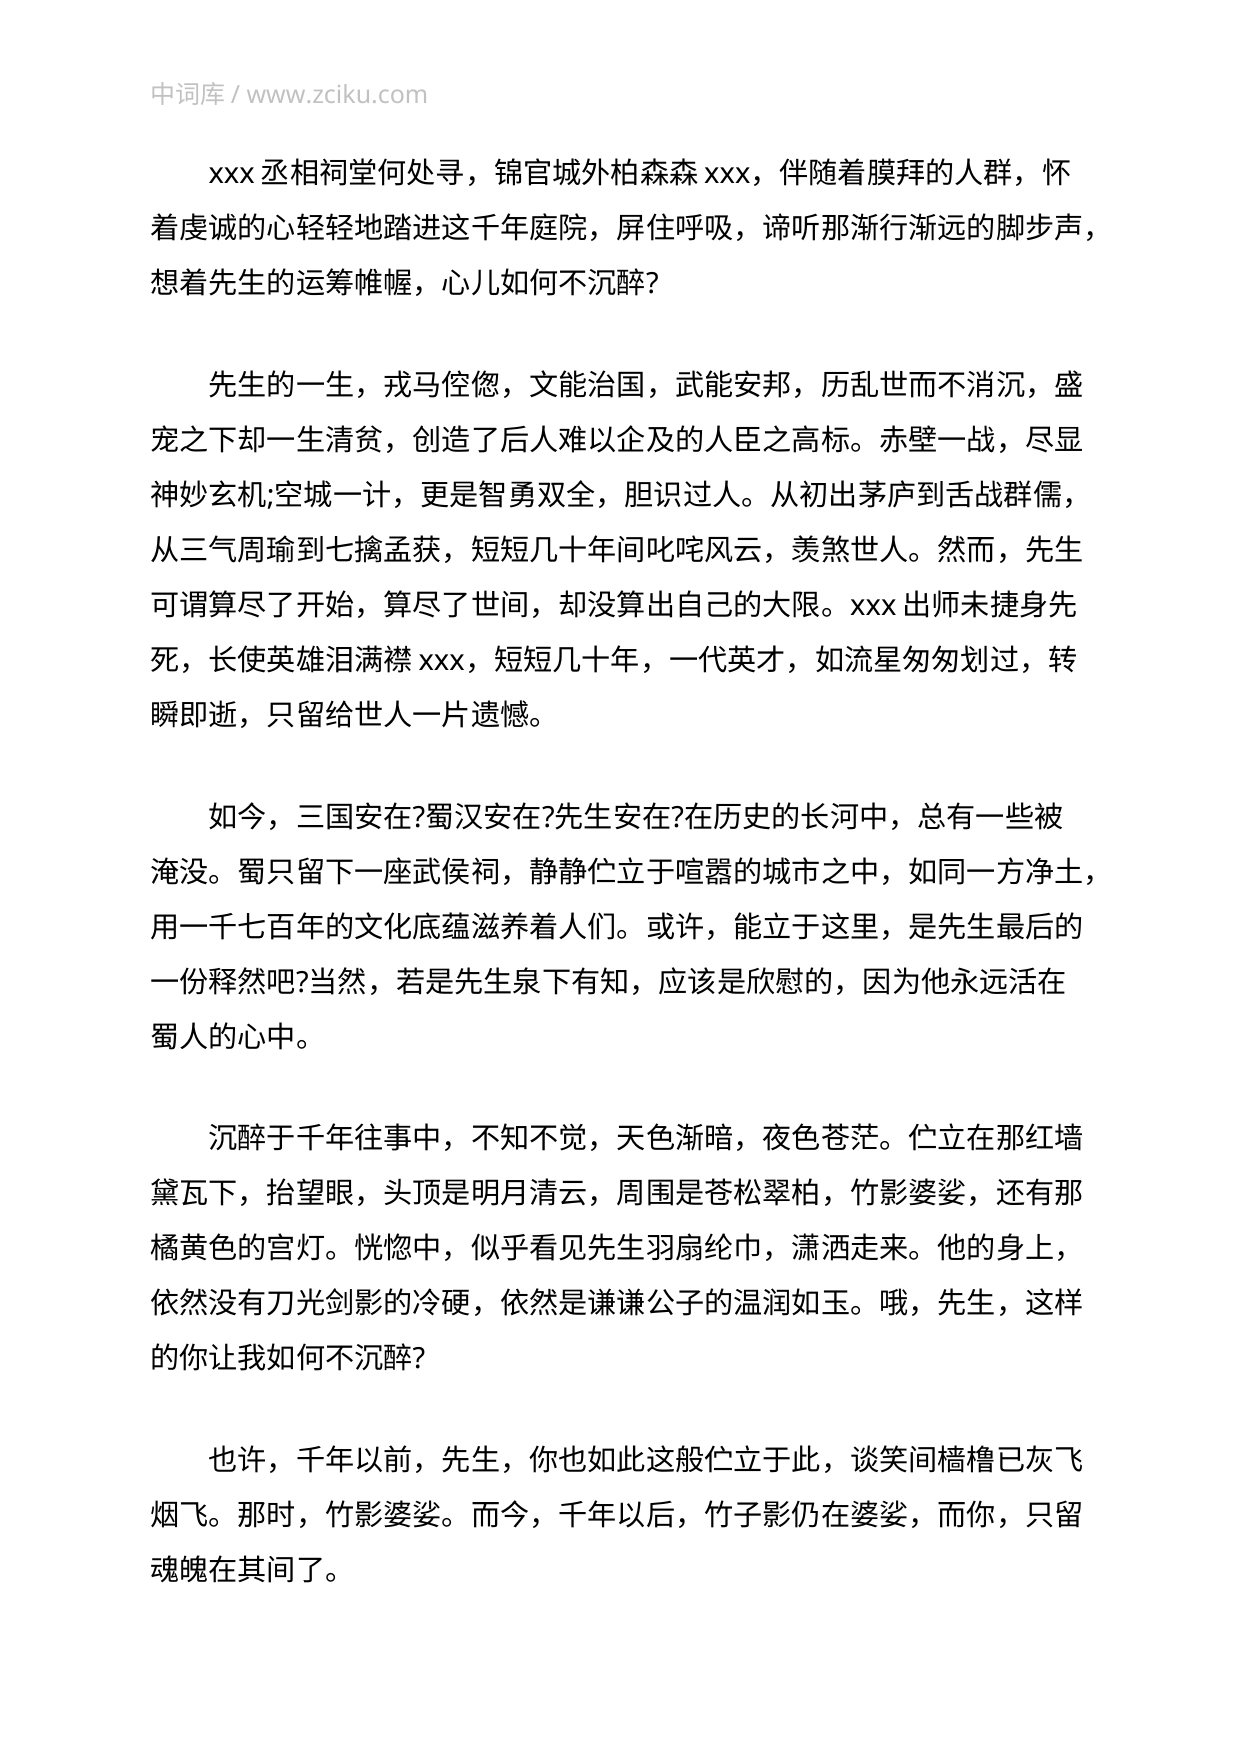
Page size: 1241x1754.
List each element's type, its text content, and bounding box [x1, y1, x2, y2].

text 沉醉于千年往事中，不知不觉，天色渐暗，夜色苍茫。伫立在那红墙黛瓦下，抬望眼，头顶是明月清云，周围是苍松翠柏，竹影婆娑，还有那橘黄色的宫灯。恍惚中，似乎看见先生羽扇纶巾，潇洒走来。他的身上，依然没有刀光剑影的冷硬，依然是谦谦公子的温润如玉。哦，先生，这样的你让我如何不沉醉? [150, 1115, 1090, 1377]
text 也许，千年以前，先生，你也如此这般伫立于此，谈笑间樯橹已灰飞烟飞。那时，竹影婆娑。而今，千年以后，竹子影仍在婆娑，而你，只留魂魄在其间了。 [150, 1436, 1090, 1588]
text xxx丞相祠堂何处寻，锦官城外柏森森xxx，伴随着膜拜的人群，怀着虔诚的心轻轻地踏进这千年庭院，屏住呼吸，谛听那渐行渐远的脚步声，想着先生的运筹帷幄，心儿如何不沉醉? [150, 150, 1090, 302]
text 如今，三国安在?蜀汉安在?先生安在?在历史的长河中，总有一些被淹没。蜀只留下一座武侯祠，静静伫立于喧嚣的城市之中，如同一方净土，用一千七百年的文化底蕴滋养着人们。或许，能立于这里，是先生最后的一份释然吧?当然，若是先生泉下有知，应该是欣慰的，因为他永远活在蜀人的心中。 [150, 793, 1090, 1055]
text 先生的一生，戎马倥偬，文能治国，武能安邦，历乱世而不消沉，盛宠之下却一生清贫，创造了后人难以企及的人臣之高标。赤壁一战，尽显神妙玄机;空城一计，更是智勇双全，胆识过人。从初出茅庐到舌战群儒，从三气周瑜到七擒孟获，短短几十年间叱咤风云，羡煞世人。然而，先生可谓算尽了开始，算尽了世间，却没算出自己的大限。xxx出师未捷身先死，长使英雄泪满襟xxx，短短几十年，一代英才，如流星匆匆划过，转瞬即逝，只留给世人一片遗憾。 [150, 362, 1090, 734]
